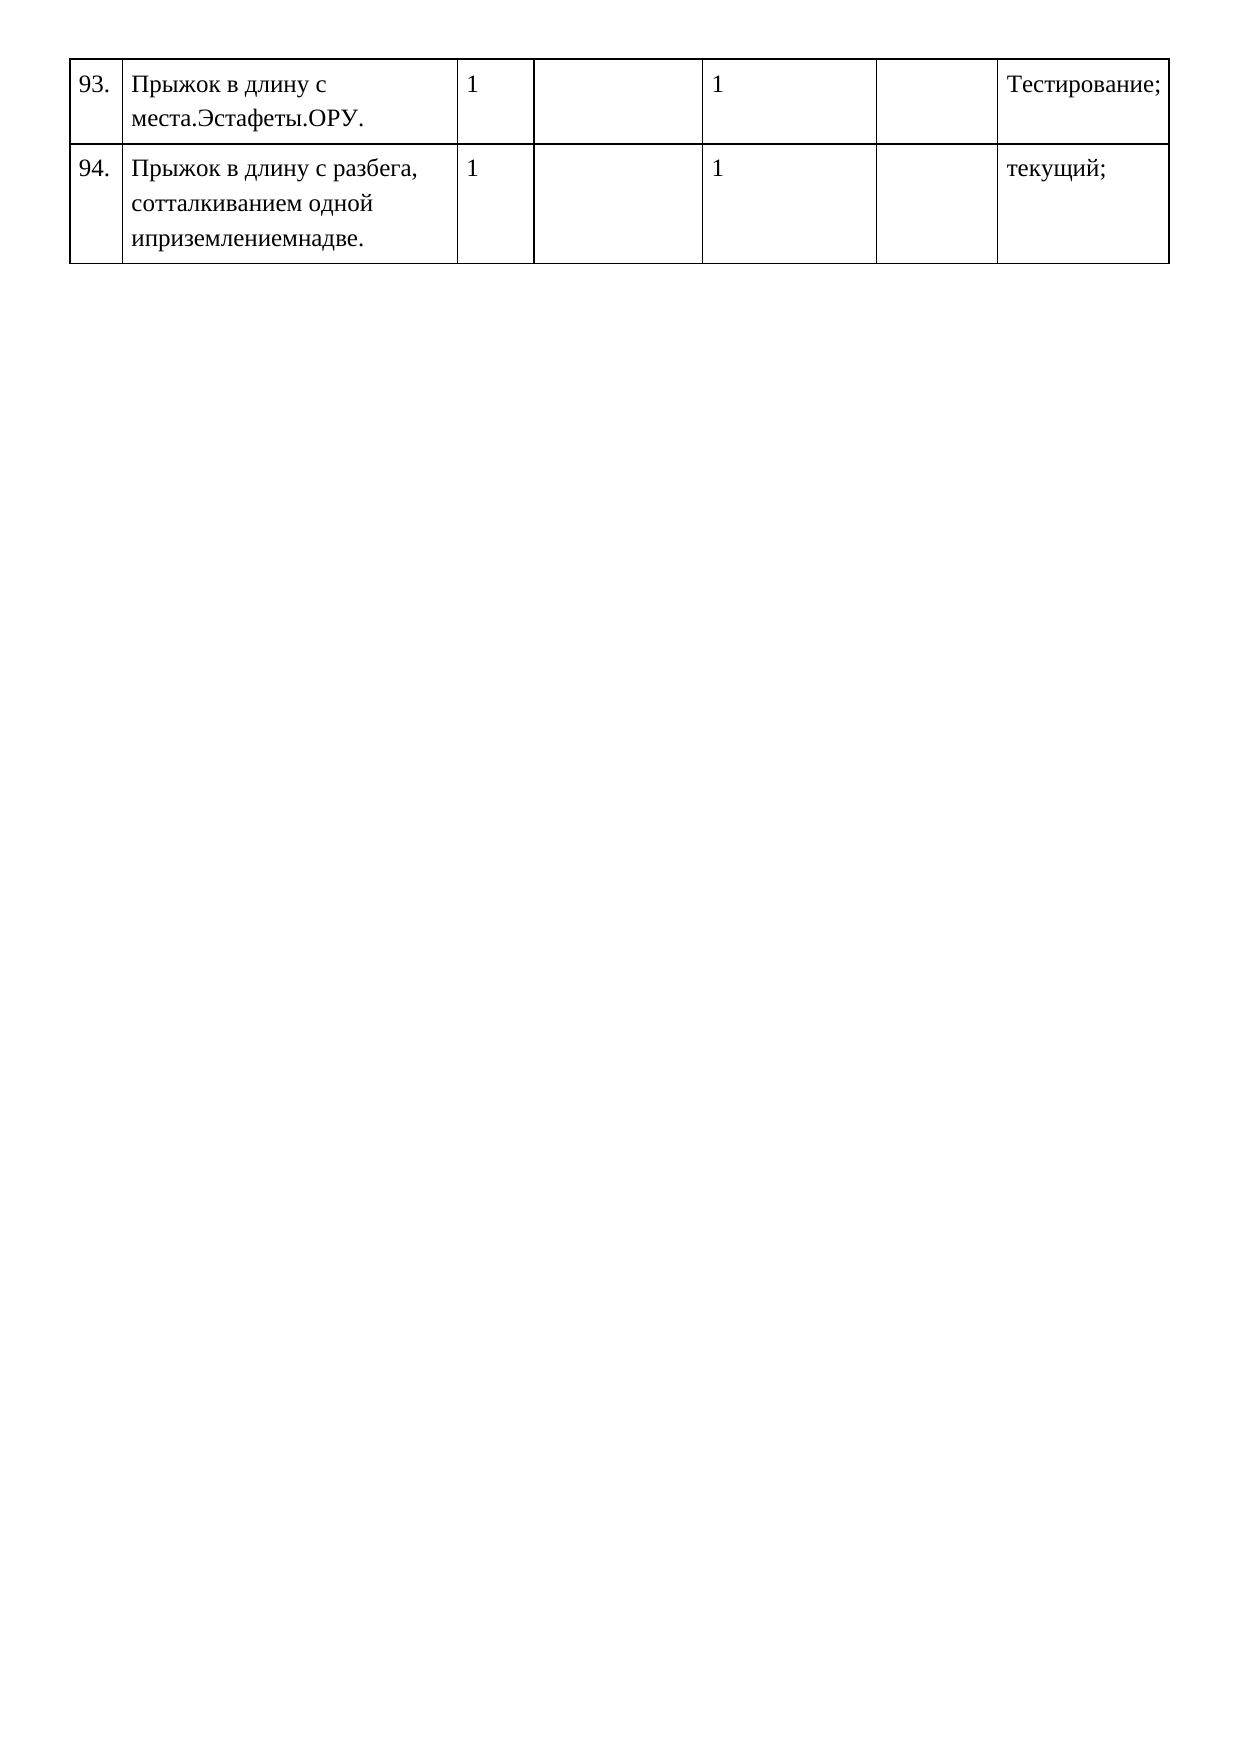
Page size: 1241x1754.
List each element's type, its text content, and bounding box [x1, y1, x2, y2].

table_cell [535, 60, 702, 143]
table_cell 1 [703, 60, 876, 143]
table_cell текущий; [998, 145, 1168, 263]
table_cell [877, 145, 997, 263]
table_cell [535, 145, 702, 263]
table_cell 1 [703, 145, 876, 263]
table_cell 94. [71, 145, 122, 263]
table_cell Прыжок в длину с места.Эстафеты.ОРУ. [123, 60, 457, 143]
table_cell 1 [458, 145, 533, 263]
table_cell Тестирование; [998, 60, 1168, 143]
table_cell 1 [458, 60, 533, 143]
table_cell [877, 60, 997, 143]
table_cell 93. [71, 60, 122, 143]
table_cell Прыжок в длину с разбега, сотталкиванием одной иприземлениемнадве. [123, 145, 457, 263]
